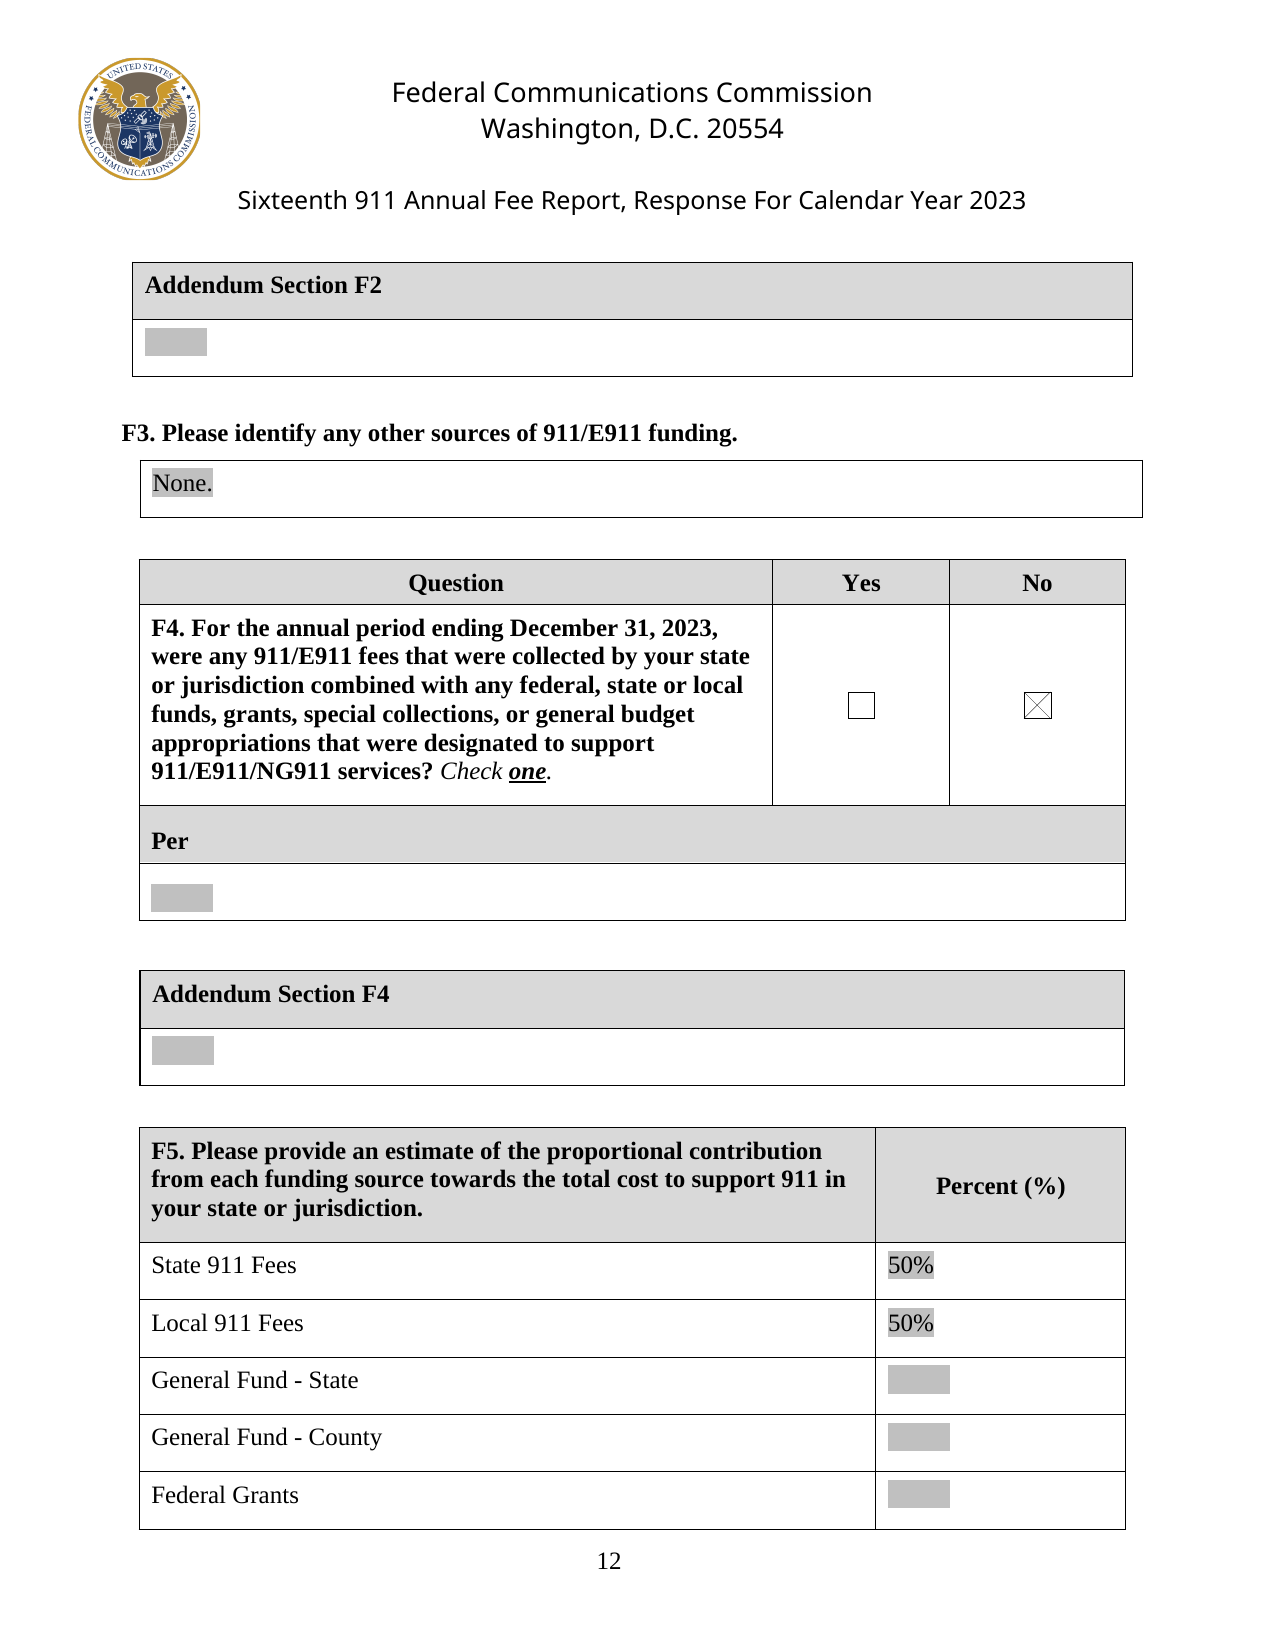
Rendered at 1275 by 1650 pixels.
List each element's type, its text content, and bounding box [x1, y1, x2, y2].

table_cell Local 911 Fees [140, 1300, 875, 1357]
table_header Addendum Section F2 [133, 263, 1132, 319]
table_header Question [140, 560, 772, 604]
table_header Yes [773, 560, 949, 604]
table_header No [950, 560, 1125, 604]
table_cell Per [140, 806, 1125, 862]
table_cell 50% [876, 1243, 1125, 1299]
table_cell F4. For the annual period ending December 31, 2023, were any 911/E911 fees that were collected by your state or jurisdiction combined with any federal, state or local funds, grants, special collections, or general budget appropriations that were designated to support 911/E911/NG911 services? Check one. [140, 605, 772, 805]
table_cell [876, 1358, 1125, 1414]
table_header F5. Please provide an estimate of the proportional contribution from each funding source towards the total cost to support 911 in your state or jurisdiction. [140, 1128, 875, 1242]
table_cell [876, 1415, 1125, 1471]
table_cell [141, 1029, 1124, 1085]
table_cell General Fund - County [140, 1415, 875, 1471]
table_cell Federal Grants [140, 1472, 875, 1528]
table_cell [876, 1472, 1125, 1528]
table_cell General Fund - State [140, 1358, 875, 1414]
table_header None. [141, 461, 1142, 517]
table_header Addendum Section F4 [141, 971, 1124, 1028]
table_cell [773, 605, 949, 805]
picture [78, 57, 200, 180]
table_cell [950, 605, 1125, 805]
table_cell [140, 864, 1125, 920]
text F3. Please identify any other sources of 911/E911 funding. [121, 418, 1143, 447]
table_cell State 911 Fees [140, 1243, 875, 1299]
table_cell [133, 320, 1132, 376]
table_cell 50% [876, 1300, 1125, 1357]
table_header Percent (%) [876, 1128, 1125, 1242]
